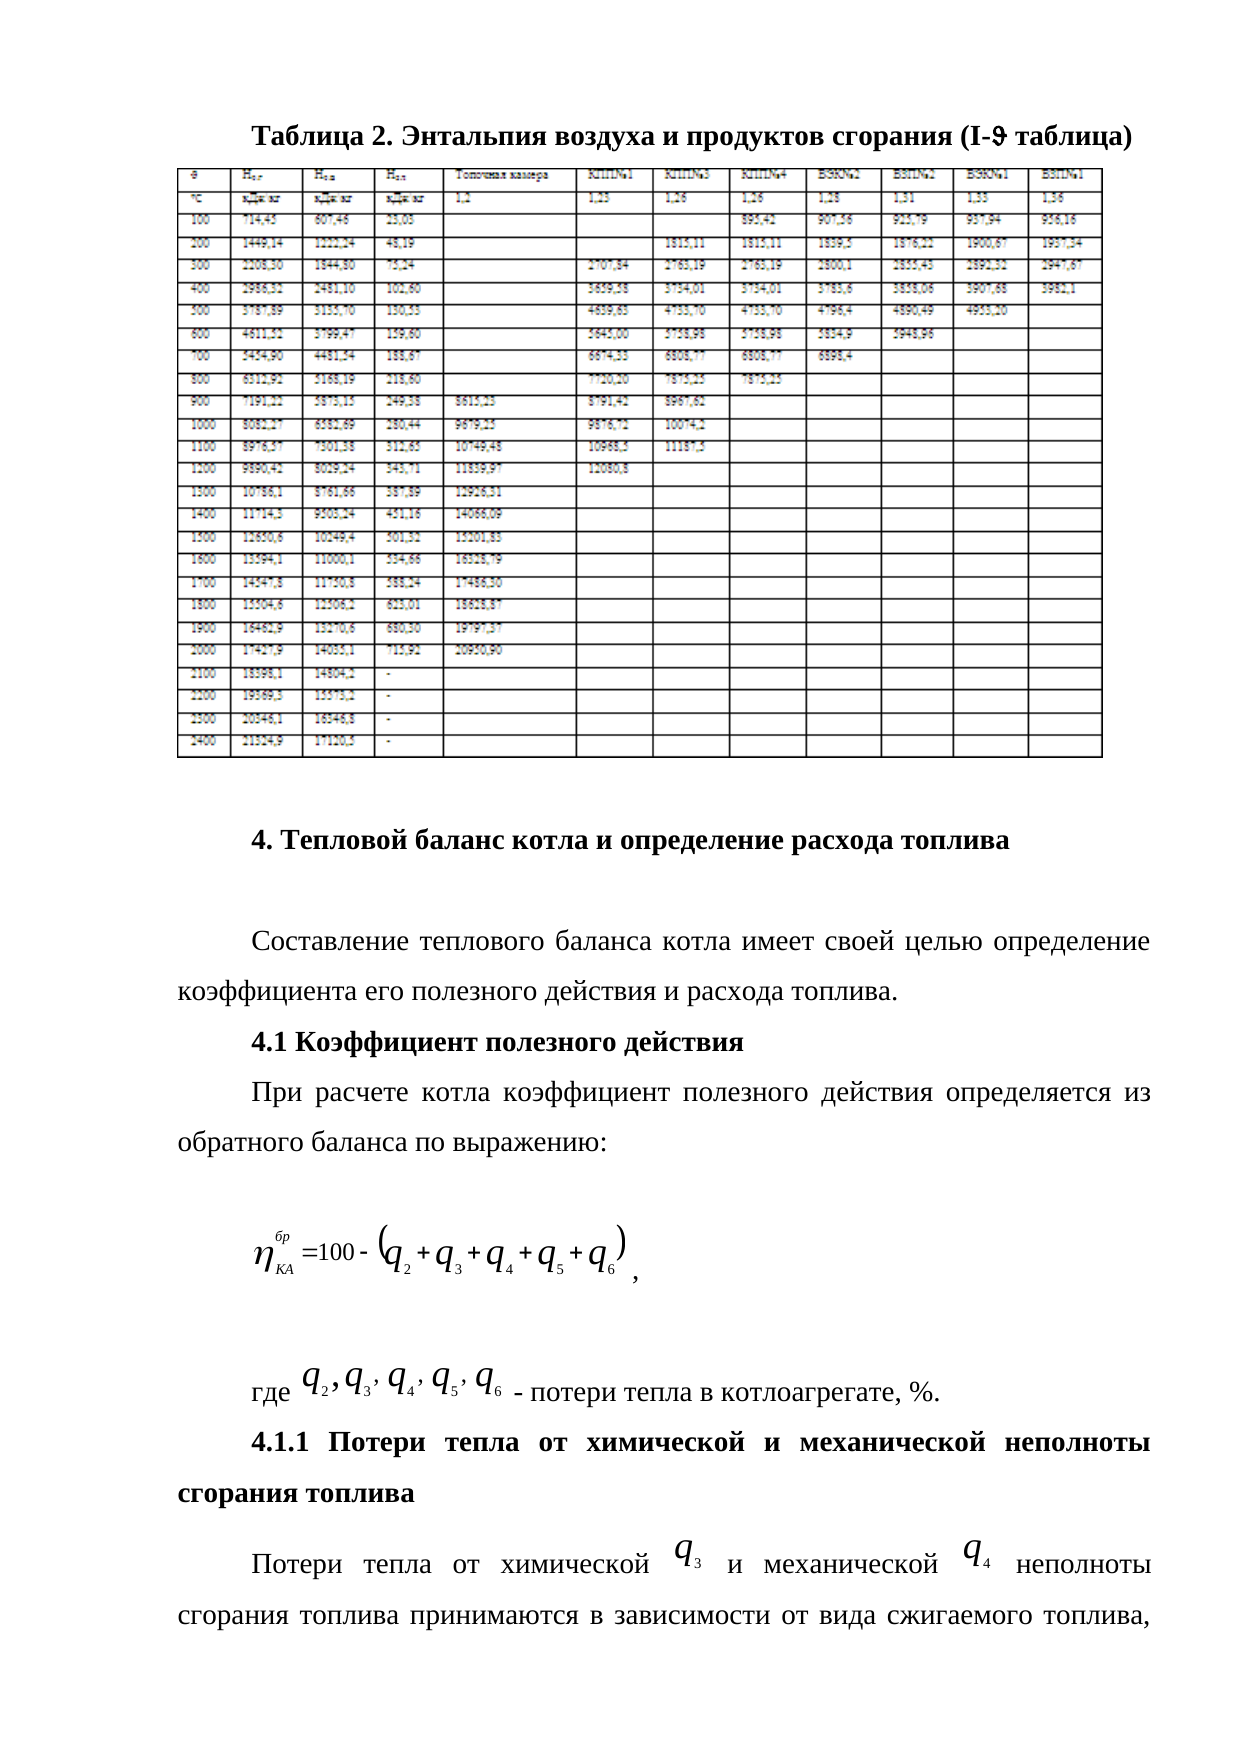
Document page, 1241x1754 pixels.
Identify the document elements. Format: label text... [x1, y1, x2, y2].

list Таблица 2. Энтальпия воздуха и продуктов сгорания (I- таблица) [177, 118, 1152, 152]
text Составление теплового баланса котла имеет своей целью определение коэффициента его полезного действия и расхода топлива. [177, 923, 1152, 1007]
list 4. Тепловой баланс котла и определение расхода топлива [177, 822, 1152, 856]
text где - потери тепла в котлоагрегате, %. [177, 1353, 1152, 1408]
text При расчете котла коэффициент полезного действия определяется из обратного баланса по выражению: [177, 1074, 1152, 1158]
text , [177, 1225, 1152, 1286]
picture [177, 168, 1103, 758]
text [177, 1525, 1152, 1630]
subtitle 4.1.1 Потери тепла от химической и механической неполноты сгорания топлива [177, 1424, 1152, 1508]
subtitle 4.1 Коэффициент полезного действия [177, 1024, 1152, 1057]
